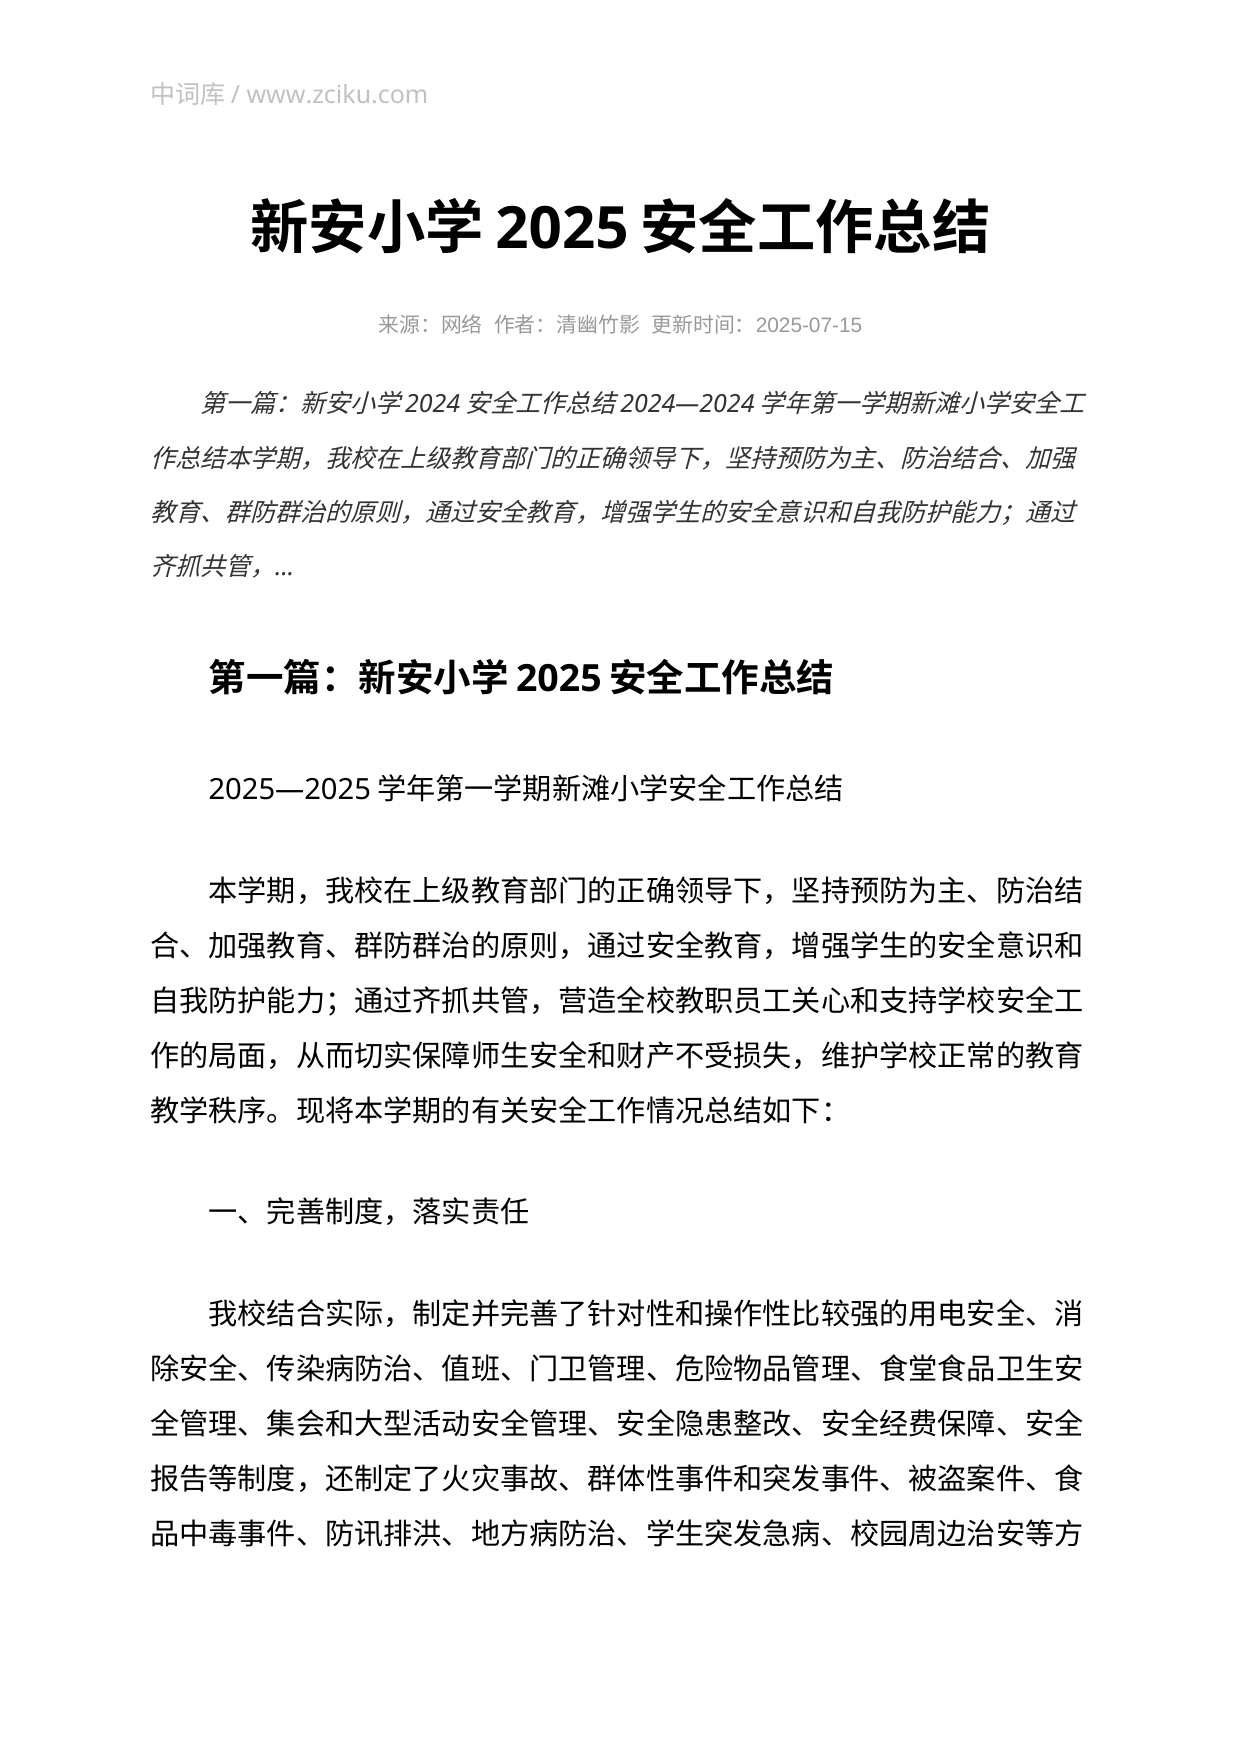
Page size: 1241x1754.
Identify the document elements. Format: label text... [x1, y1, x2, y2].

text 2025—2025学年第一学期新滩小学安全工作总结 [150, 766, 1090, 808]
text 本学期，我校在上级教育部门的正确领导下，坚持预防为主、防治结合、加强教育、群防群治的原则，通过安全教育，增强学生的安全意识和自我防护能力；通过齐抓共管，营造全校教职员工关心和支持学校安全工作的局面，从而切实保障师生安全和财产不受损失，维护学校正常的教育教学秩序。现将本学期的有关安全工作情况总结如下： [150, 868, 1090, 1129]
text 来源：网络 作者：清幽竹影 更新时间：2025-07-15 [150, 313, 1090, 337]
text 第一篇：新安小学2024安全工作总结2024—2024学年第一学期新滩小学安全工作总结本学期，我校在上级教育部门的正确领导下，坚持预防为主、防治结合、加强教育、群防群治的原则，通过安全教育，增强学生的安全意识和自我防护能力；通过齐抓共管，... [150, 384, 1090, 583]
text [150, 1291, 1090, 1553]
text 第一篇：新安小学2025安全工作总结 [150, 648, 1090, 703]
text 一、完善制度，落实责任 [150, 1189, 1090, 1231]
subtitle 新安小学2025安全工作总结 [150, 181, 1090, 266]
